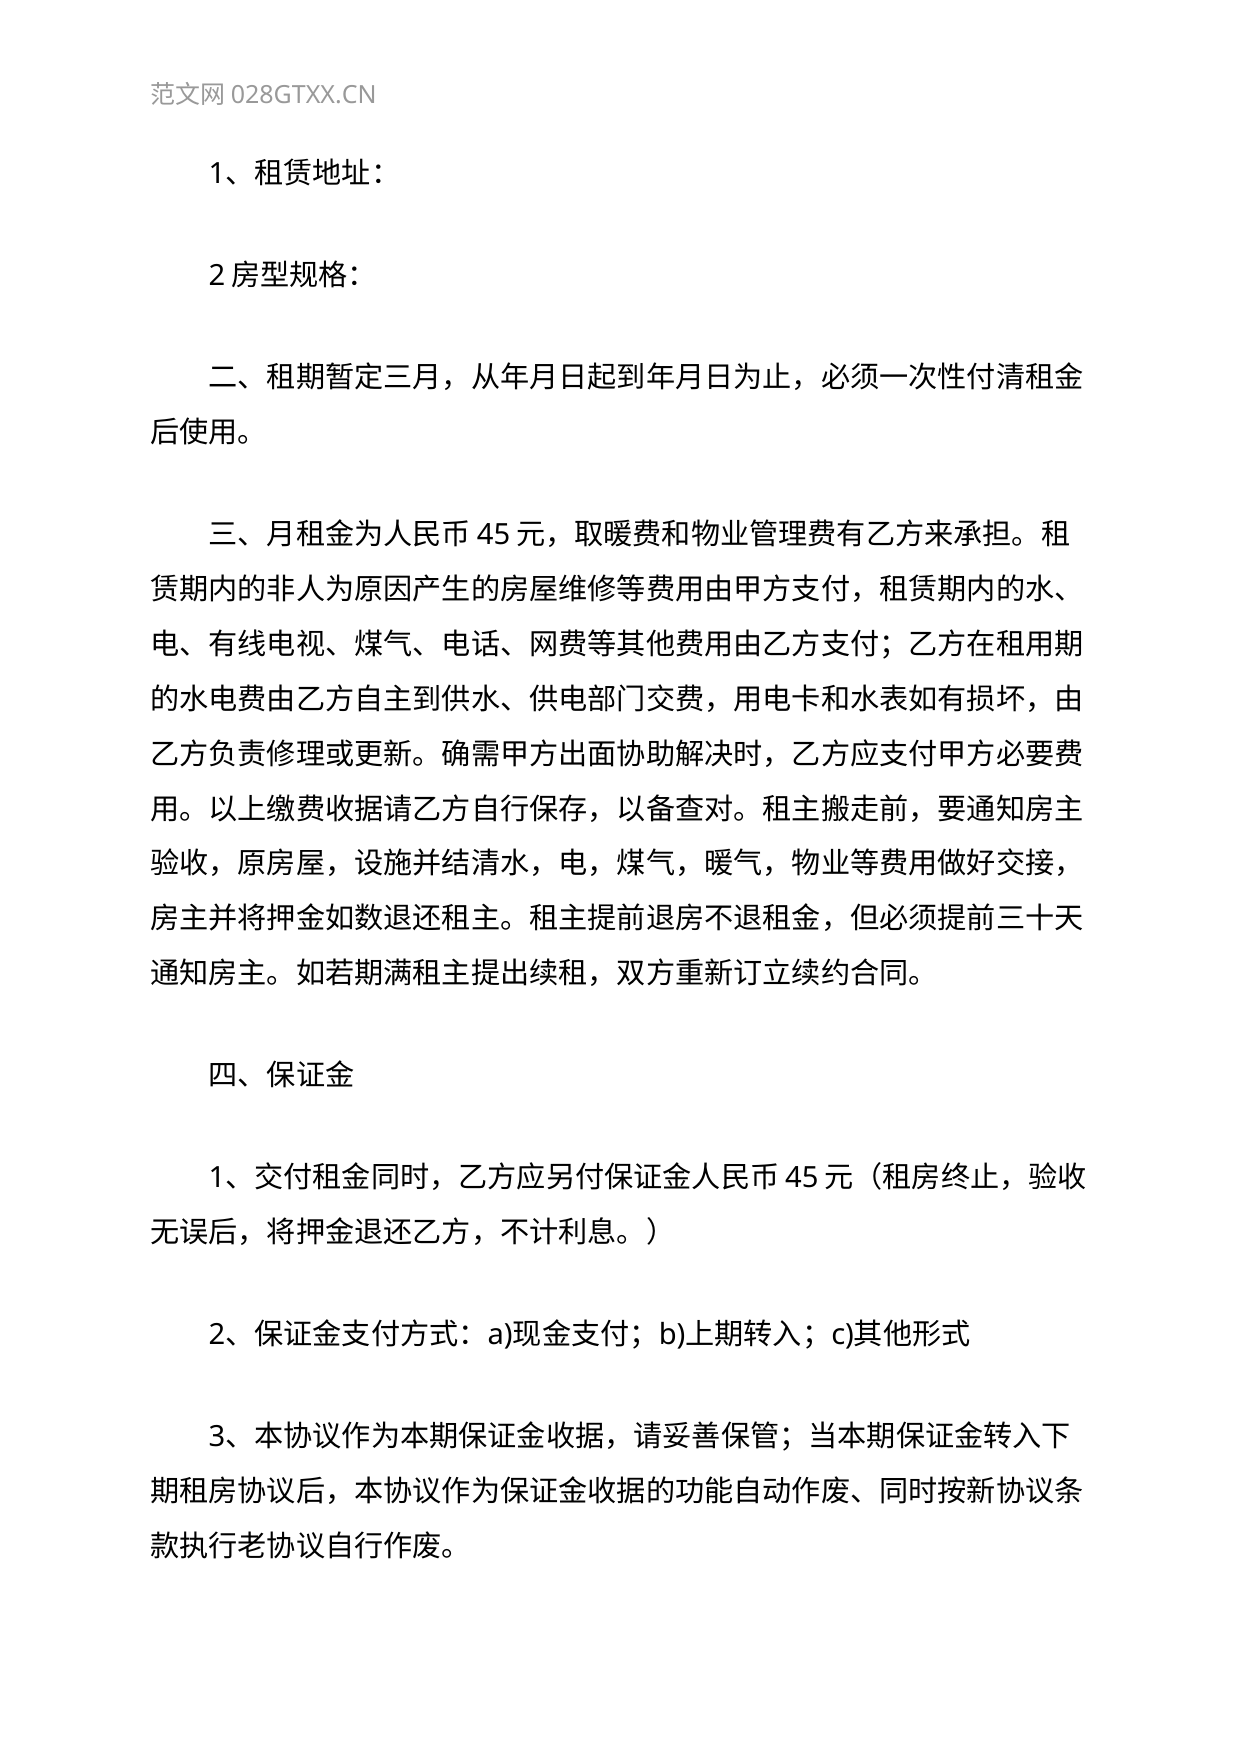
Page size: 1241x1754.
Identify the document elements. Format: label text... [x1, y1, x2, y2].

text 二、租期暂定三月，从年月日起到年月日为止，必须一次性付清租金后使用。 [150, 354, 1090, 451]
text 3、本协议作为本期保证金收据，请妥善保管；当本期保证金转入下期租房协议后，本协议作为保证金收据的功能自动作废、同时按新协议条款执行老协议自行作废。 [150, 1412, 1090, 1564]
text 三、月租金为人民币45元，取暖费和物业管理费有乙方来承担。租赁期内的非人为原因产生的房屋维修等费用由甲方支付，租赁期内的水、电、有线电视、煤气、电话、网费等其他费用由乙方支付；乙方在租用期的水电费由乙方自主到供水、供电部门交费，用电卡和水表如有损坏，由乙方负责修理或更新。确需甲方出面协助解决时，乙方应支付甲方必要费用。以上缴费收据请乙方自行保存，以备查对。租主搬走前，要通知房主验收，原房屋，设施并结清水，电，煤气，暖气，物业等费用做好交接，房主并将押金如数退还租主。租主提前退房不退租金，但必须提前三十天通知房主。如若期满租主提出续租，双方重新订立续约合同。 [150, 511, 1090, 992]
text 1、租赁地址： [150, 150, 1090, 192]
text 1、交付租金同时，乙方应另付保证金人民币45元（租房终止，验收无误后，将押金退还乙方，不计利息。） [150, 1153, 1090, 1251]
text 四、保证金 [150, 1052, 1090, 1094]
text 2、保证金支付方式：a)现金支付；b)上期转入；c)其他形式 [150, 1310, 1090, 1353]
text 2房型规格： [150, 252, 1090, 294]
